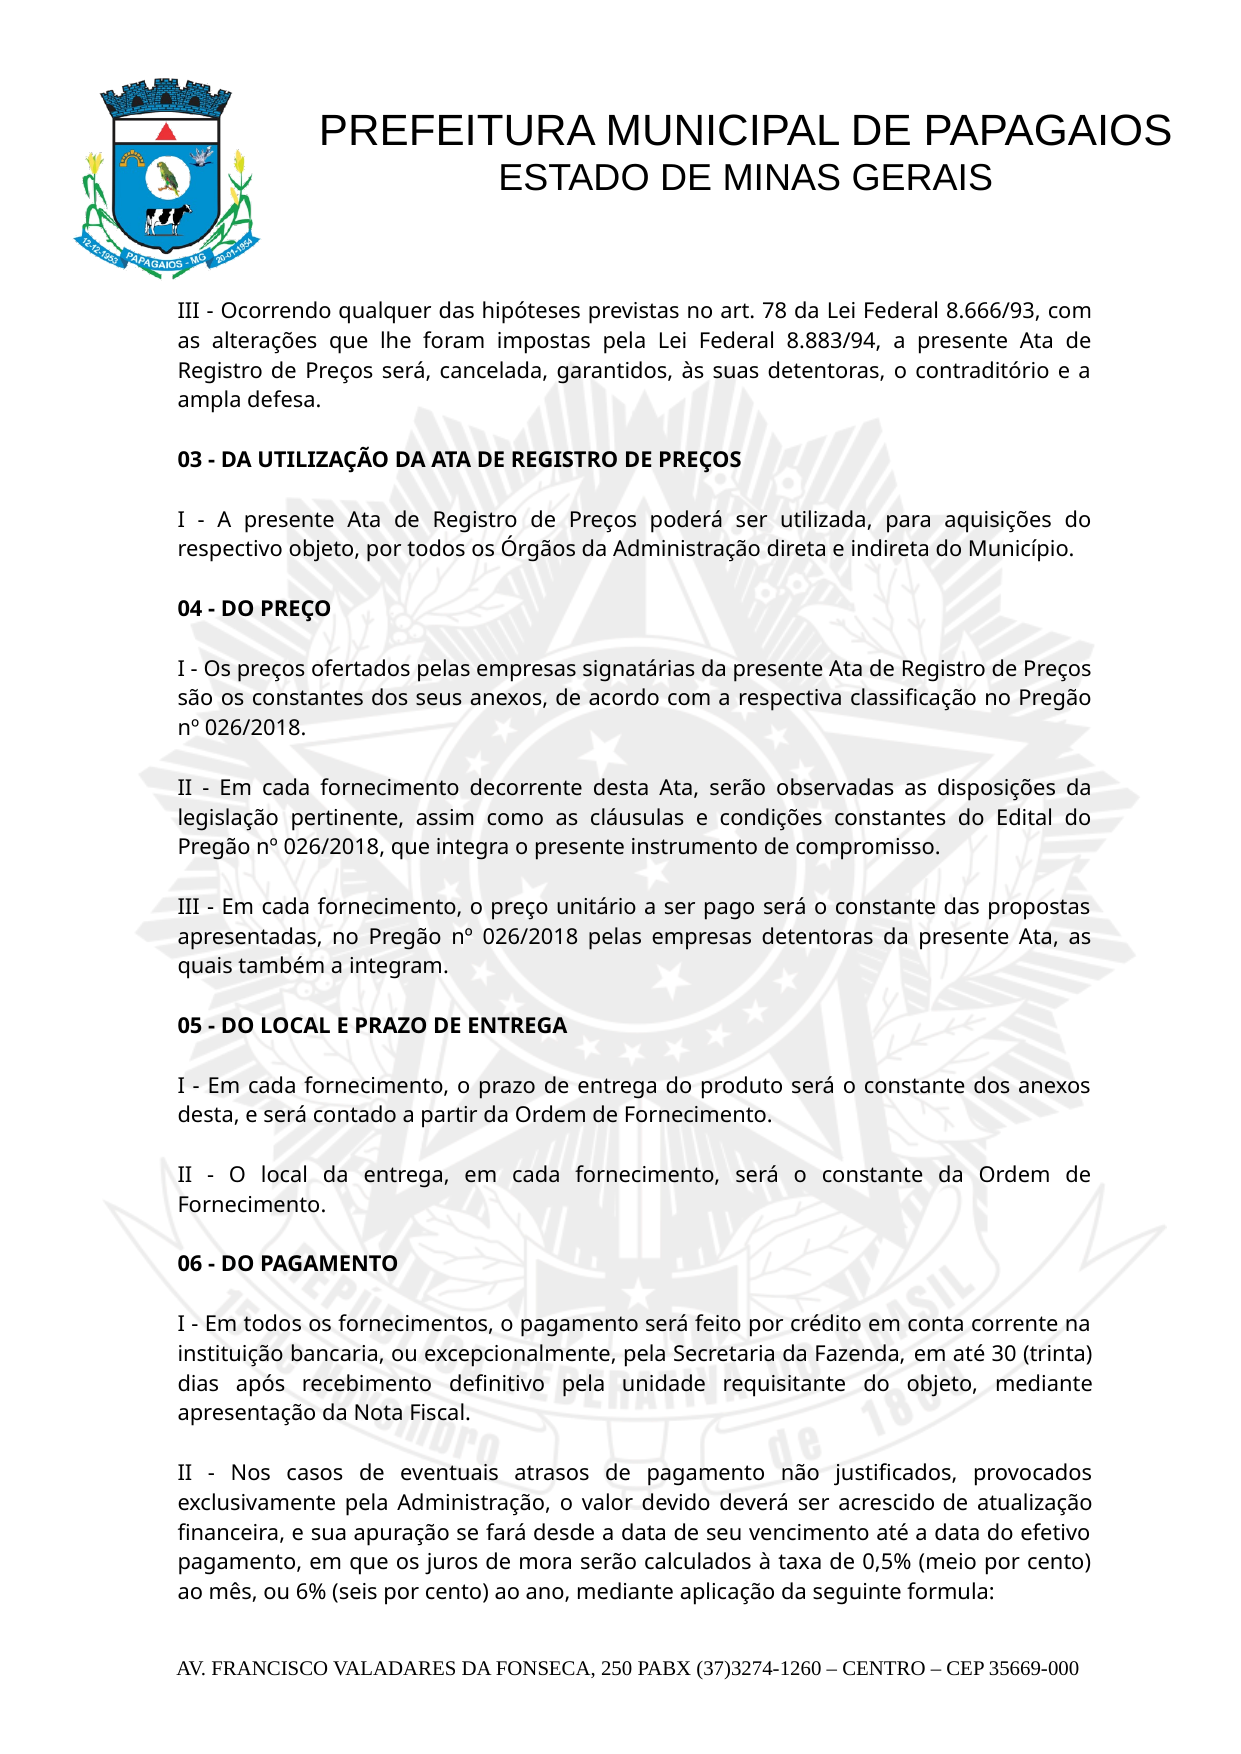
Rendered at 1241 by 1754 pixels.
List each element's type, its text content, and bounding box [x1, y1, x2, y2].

text II - Em cada fornecimento decorrente desta Ata, serão observadas as disposições da legislação pertinente, assim como as cláusulas e condições constantes do Edital do Pregão nº 026/2018, que integra o presente instrumento de compromisso. [177, 772, 1093, 861]
text 03 - DA UTILIZAÇÃO DA ATA DE REGISTRO DE PREÇOS [177, 444, 1093, 474]
text I - A presente Ata de Registro de Preços poderá ser utilizada, para aquisições do respectivo objeto, por todos os Órgãos da Administração direta e indireta do Município. [177, 504, 1093, 563]
picture [102, 361, 1167, 1510]
text I - Em cada fornecimento, o prazo de entrega do produto será o constante dos anexos desta, e será contado a partir da Ordem de Fornecimento. [177, 1070, 1093, 1129]
text II - O local da entrega, em cada fornecimento, será o constante da Ordem de Fornecimento. [177, 1159, 1093, 1219]
text 05 - DO LOCAL E PRAZO DE ENTREGA [177, 1010, 1093, 1040]
text III - Em cada fornecimento, o preço unitário a ser pago será o constante das propostas apresentadas, no Pregão nº 026/2018 pelas empresas detentoras da presente Ata, as quais também a integram. [177, 891, 1093, 980]
text 06 - DO PAGAMENTO [177, 1248, 1093, 1278]
text I - Os preços ofertados pelas empresas signatárias da presente Ata de Registro de Preços são os constantes dos seus anexos, de acordo com a respectiva classificação no Pregão nº 026/2018. [177, 653, 1093, 742]
text II - Nos casos de eventuais atrasos de pagamento não justificados, provocados exclusivamente pela Administração, o valor devido deverá ser acrescido de atualização financeira, e sua apuração se fará desde a data de seu vencimento até a data do efetivo pagamento, em que os juros de mora serão calculados à taxa de 0,5% (meio por cento) ao mês, ou 6% (seis por cento) ao ano, mediante aplicação da seguinte formula: [177, 1457, 1093, 1606]
text 04 - DO PREÇO [177, 593, 1093, 623]
picture [72, 73, 262, 281]
text III - Ocorrendo qualquer das hipóteses previstas no art. 78 da Lei Federal 8.666/93, com as alterações que lhe foram impostas pela Lei Federal 8.883/94, a presente Ata de Registro de Preços será, cancelada, garantidos, às suas detentoras, o contraditório e a ampla defesa. [177, 295, 1093, 414]
text I - Em todos os fornecimentos, o pagamento será feito por crédito em conta corrente na instituição bancaria, ou excepcionalmente, pela Secretaria da Fazenda, em até 30 (trinta) dias após recebimento definitivo pela unidade requisitante do objeto, mediante apresentação da Nota Fiscal. [177, 1308, 1093, 1427]
